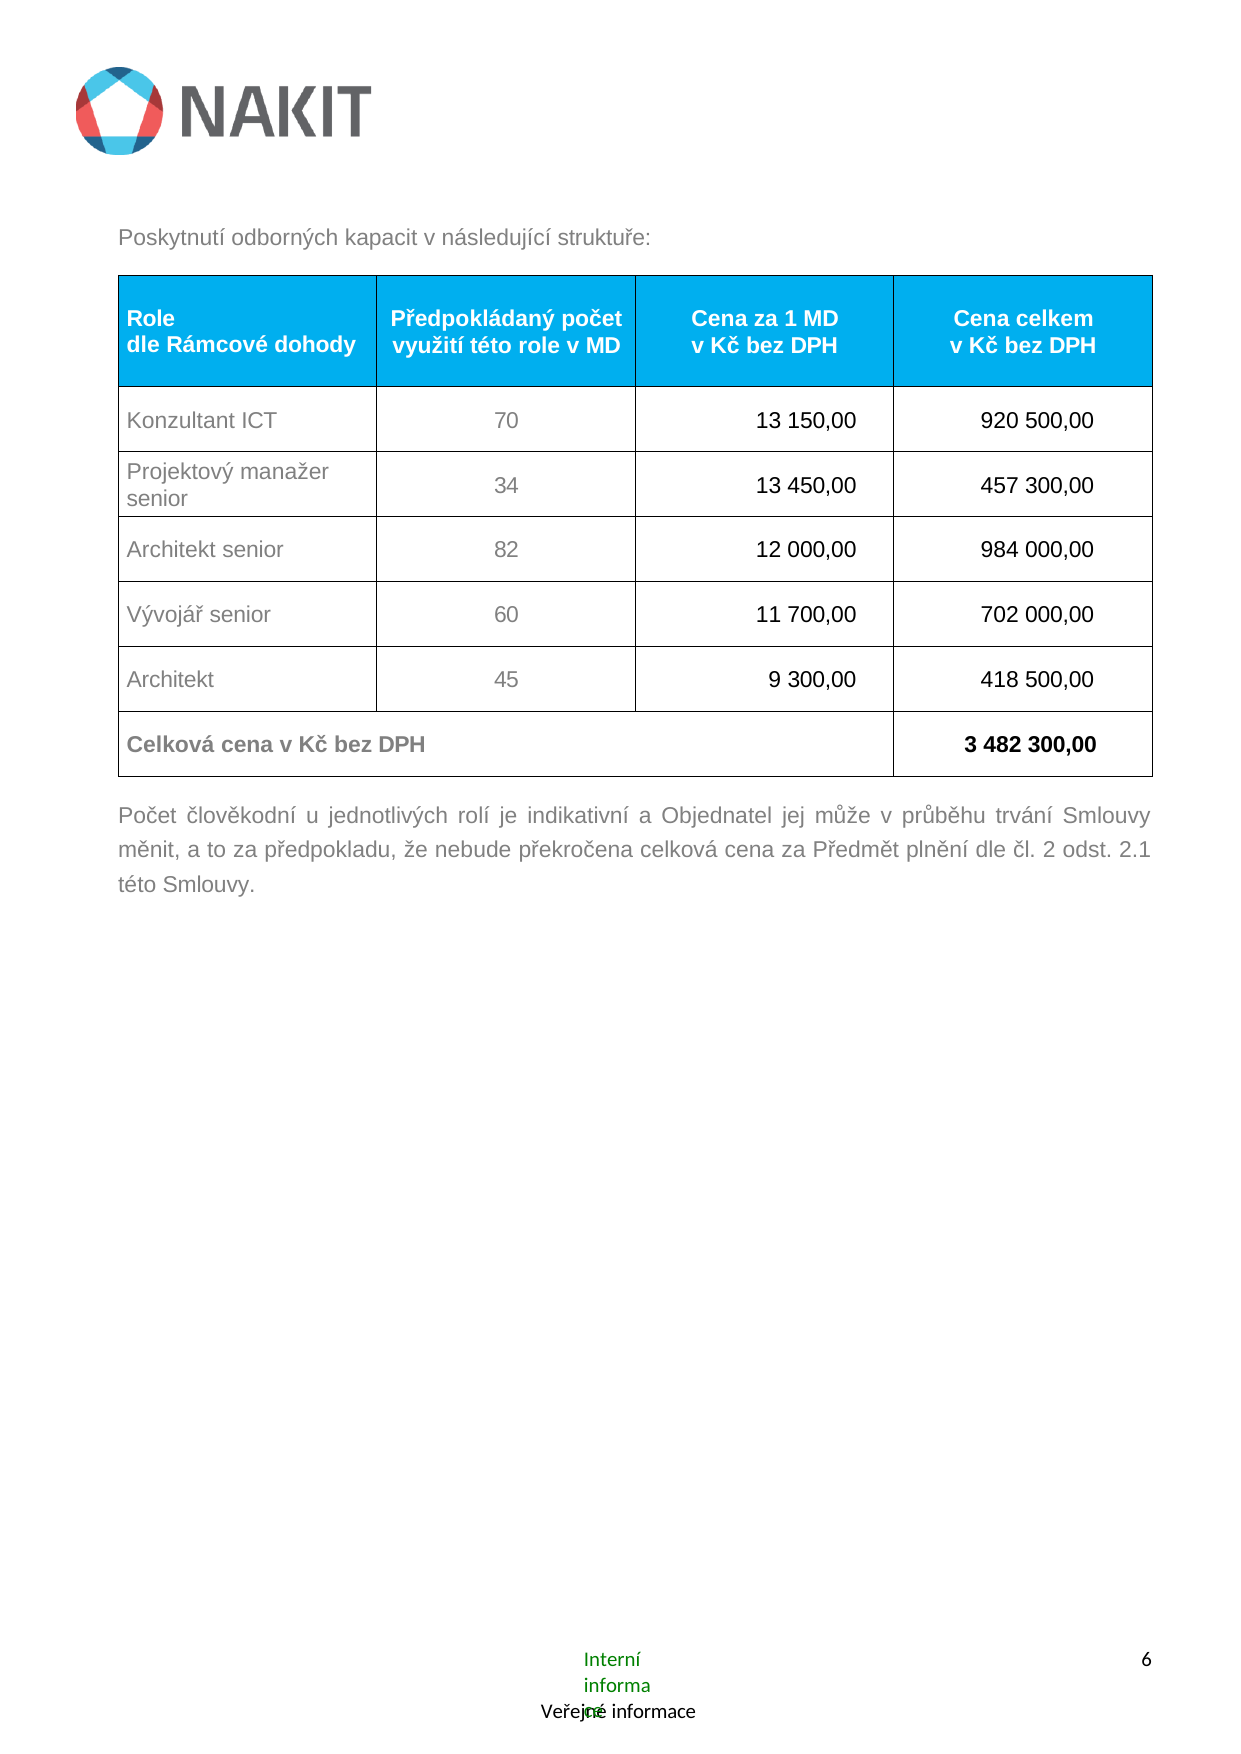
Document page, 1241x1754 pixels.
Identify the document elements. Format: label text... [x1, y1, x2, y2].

table_cell Konzultant ICT [119, 387, 376, 451]
table_cell Projektový manažer senior [119, 452, 376, 516]
table_cell 9 300,00 [636, 647, 893, 711]
table_header Předpokládaný počet využití této role v MD [377, 276, 635, 386]
table_cell 13 450,00 [636, 452, 893, 516]
table_cell Architekt senior [119, 517, 376, 581]
table_cell 82 [377, 517, 635, 581]
table_header Role dle Rámcové dohody [119, 276, 376, 386]
table_cell Celková cena v Kč bez DPH [119, 712, 893, 776]
table_cell 60 [377, 582, 635, 646]
text Poskytnutí odborných kapacit v následující struktuře: [118, 223, 1163, 250]
table_cell 34 [377, 452, 635, 516]
table_header Cena za 1 MD v Kč bez DPH [636, 276, 893, 386]
table_cell Architekt [119, 647, 376, 711]
table_cell 13 150,00 [636, 387, 893, 451]
table_cell 12 000,00 [636, 517, 893, 581]
table_cell 702 000,00 [894, 582, 1152, 646]
picture [76, 67, 372, 155]
table_cell Vývojář senior [119, 582, 376, 646]
table_header Cena celkem v Kč bez DPH [894, 276, 1152, 386]
text Počet člověkodní u jednotlivých rolí je indikativní a Objednatel jej může v průběhu trvání Smlouvy měnit, a to za předpokladu, že nebude překročena celková cena za Předmět plnění dle čl. 2 odst. 2.1 této Smlouvy. [118, 802, 1152, 897]
table_cell 11 700,00 [636, 582, 893, 646]
table_cell 418 500,00 [894, 647, 1152, 711]
table_cell 920 500,00 [894, 387, 1152, 451]
table_cell 70 [377, 387, 635, 451]
table_cell 984 000,00 [894, 517, 1152, 581]
table_cell 3 482 300,00 [894, 712, 1152, 776]
table_cell 45 [377, 647, 635, 711]
table_cell 457 300,00 [894, 452, 1152, 516]
